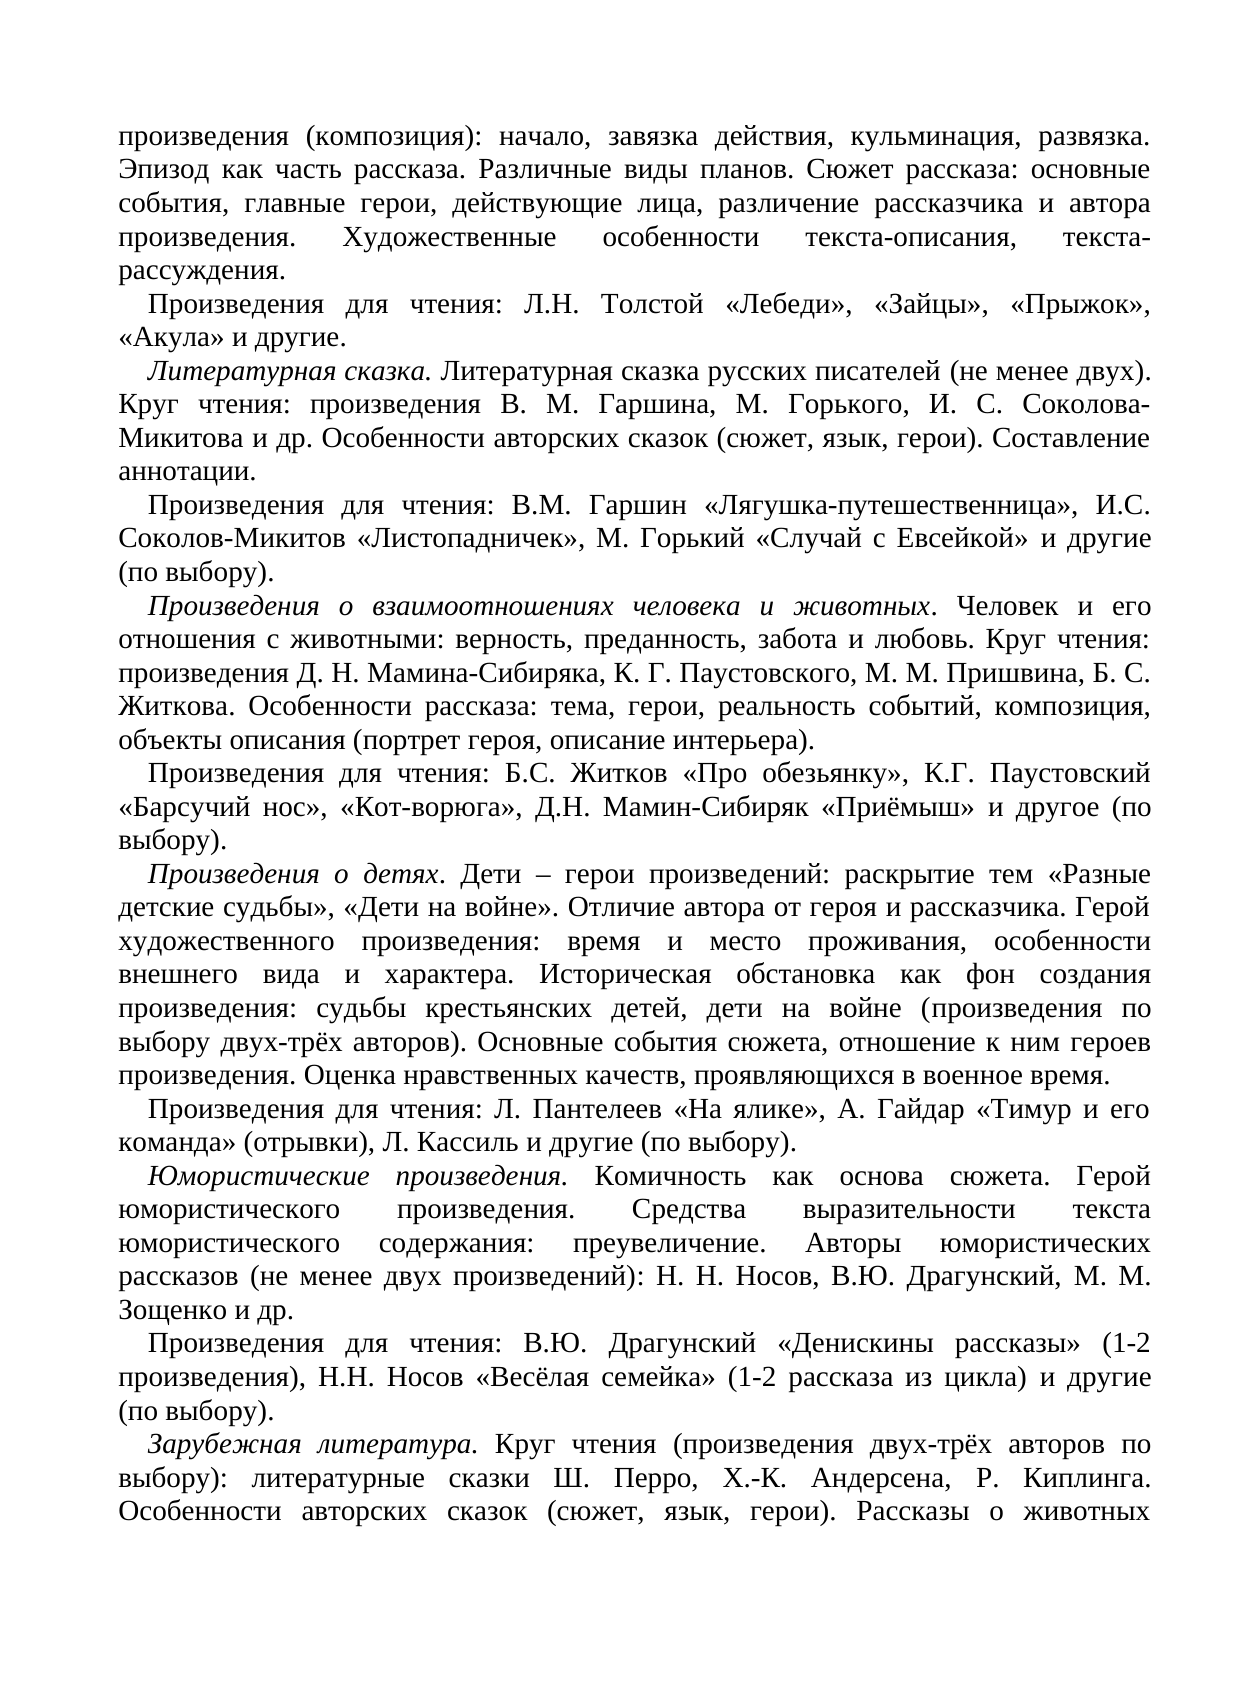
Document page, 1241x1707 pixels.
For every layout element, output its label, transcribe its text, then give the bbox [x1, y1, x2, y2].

text Произведения для чтения: Л. Пантелеев «На ялике», А. Гайдар «Тимур и его команда» (отрывки), Л. Кассиль и другие (по выбору). [118, 1091, 1152, 1158]
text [118, 118, 1152, 286]
text Произведения для чтения: Л.Н. Толстой «Лебеди», «Зайцы», «Прыжок», «Акула» и другие. [118, 286, 1152, 353]
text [118, 1426, 1152, 1527]
text Литературная сказка. Литературная сказка русских писателей (не менее двух). Круг чтения: произведения В. М. Гаршина, М. Горького, И. С. Соколова-Микитова и др. Особенности авторских сказок (сюжет, язык, герои). Составление аннотации. [118, 353, 1152, 487]
text Произведения для чтения: В.Ю. Драгунский «Денискины рассказы» (1-2 произведения), Н.Н. Носов «Весёлая семейка» (1-2 рассказа из цикла) и другие (по выбору). [118, 1326, 1152, 1426]
text Произведения для чтения: В.М. Гаршин «Лягушка-путешественница», И.С. Соколов-Микитов «Листопадничек», М. Горький «Случай с Евсейкой» и другие (по выбору). [118, 487, 1152, 588]
text Произведения для чтения: Б.С. Житков «Про обезьянку», К.Г. Паустовский «Барсучий нос», «Кот-ворюга», Д.Н. Мамин-Сибиряк «Приёмыш» и другое (по выбору). [118, 755, 1152, 856]
text Юмористические произведения. Комичность как основа сюжета. Герой юмористического произведения. Средства выразительности текста юмористического содержания: преувеличение. Авторы юмористических рассказов (не менее двух произведений): Н. Н. Носов, В.Ю. Драгунский, М. М. Зощенко и др. [118, 1158, 1152, 1326]
text Произведения о взаимоотношениях человека и животных. Человек и его отношения с животными: верность, преданность, забота и любовь. Круг чтения: произведения Д. Н. Мамина-Сибиряка, К. Г. Паустовского, М. М. Пришвина, Б. С. Житкова. Особенности рассказа: тема, герои, реальность событий, композиция, объекты описания (портрет героя, описание интерьера). [118, 588, 1152, 755]
text Произведения о детях. Дети – герои произведений: раскрытие тем «Разные детские судьбы», «Дети на войне». Отличие автора от героя и рассказчика. Герой художественного произведения: время и место проживания, особенности внешнего вида и характера. Историческая обстановка как фон создания произведения: судьбы крестьянских детей, дети на войне (произведения по выбору двух-трёх авторов). Основные события сюжета, отношение к ним героев произведения. Оценка нравственных качеств, проявляющихся в военное время. [118, 856, 1152, 1091]
